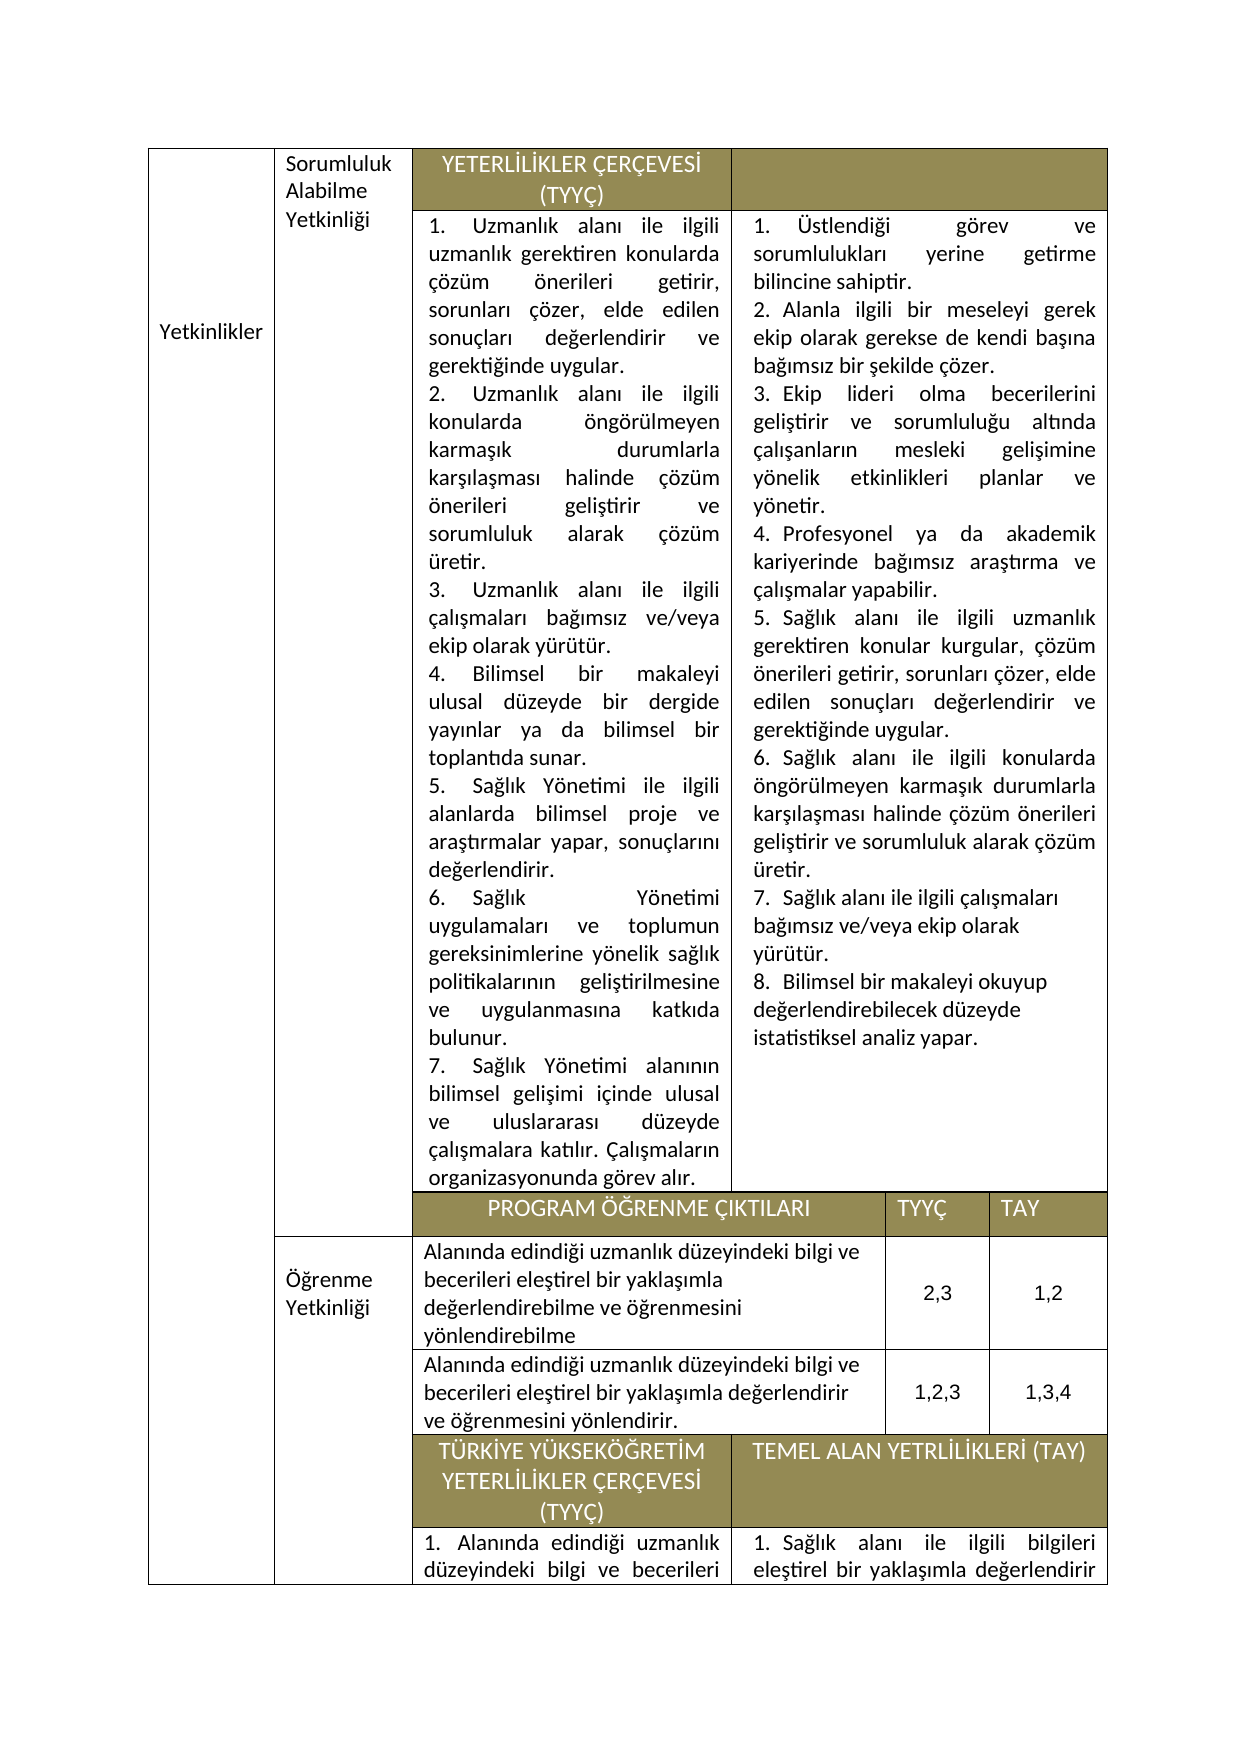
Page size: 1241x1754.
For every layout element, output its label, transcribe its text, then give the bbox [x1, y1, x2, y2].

table_cell 1,2,3 [886, 1350, 989, 1434]
table_cell 1,2 [990, 1237, 1107, 1349]
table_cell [413, 1528, 731, 1584]
table_cell 1,3,4 [990, 1350, 1107, 1434]
table_cell TÜRKİYE YÜKSEKÖĞRETİM YETERLİLİKLER ÇERÇEVESİ (TYYÇ) [413, 1435, 731, 1527]
table_cell TEMEL ALAN YETRLİLİKLERİ (TAY) [732, 1435, 1107, 1527]
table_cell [413, 149, 731, 210]
table_cell Üstlendiği görev ve sorumlulukları yerine getirme bilincine sahiptir. Alanla ilgili bir meseleyi gerek ekip olarak gerekse de kendi başına bağımsız bir şekilde çözer. Ekip lideri olma becerilerini geliştirir ve sorumluluğu altında çalışanların mesleki gelişimine yönelik etkinlikleri planlar ve yönetir. Profesyonel ya da akademik kariyerinde bağımsız araştırma ve çalışmalar yapabilir. Sağlık alanı ile ilgili uzmanlık gerektiren konular kurgular, çözüm önerileri getirir, sorunları çözer, elde edilen sonuçları değerlendirir ve gerektiğinde uygular. Sağlık alanı ile ilgili konularda öngörülmeyen karmaşık durumlarla karşılaşması halinde çözüm önerileri geliştirir ve sorumluluk alarak çözüm üretir. Sağlık alanı ile ilgili çalışmaları bağımsız ve/veya ekip olarak yürütür. Bilimsel bir makaleyi okuyup değerlendirebilecek düzeyde istatistiksel analiz yapar. [732, 211, 1107, 1191]
table_cell Alanında edindiği uzmanlık düzeyindeki bilgi ve becerileri eleştirel bir yaklaşımla değerlendirebilme ve öğrenmesini yönlendirebilme [413, 1237, 885, 1349]
table_cell PROGRAM ÖĞRENME ÇIKTILARI [413, 1193, 885, 1236]
table_cell TAY [990, 1193, 1107, 1236]
table_cell Alanında edindiği uzmanlık düzeyindeki bilgi ve becerileri eleştirel bir yaklaşımla değerlendirir ve öğrenmesini yönlendirir. [413, 1350, 885, 1434]
table_cell Uzmanlık alanı ile ilgili uzmanlık gerektiren konularda çözüm önerileri getirir, sorunları çözer, elde edilen sonuçları değerlendirir ve gerektiğinde uygular. Uzmanlık alanı ile ilgili konularda öngörülmeyen karmaşık durumlarla karşılaşması halinde çözüm önerileri geliştirir ve sorumluluk alarak çözüm üretir. Uzmanlık alanı ile ilgili çalışmaları bağımsız ve/veya ekip olarak yürütür. Bilimsel bir makaleyi ulusal düzeyde bir dergide yayınlar ya da bilimsel bir toplantıda sunar. Sağlık Yönetimi ile ilgili alanlarda bilimsel proje ve araştırmalar yapar, sonuçlarını değerlendirir. Sağlık Yönetimi uygulamaları ve toplumun gereksinimlerine yönelik sağlık politikalarının geliştirilmesine ve uygulanmasına katkıda bulunur. Sağlık Yönetimi alanının bilimsel gelişimi içinde ulusal ve uluslararası düzeyde çalışmalara katılır. Çalışmaların organizasyonunda görev alır. [413, 211, 731, 1191]
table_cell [732, 149, 1107, 210]
table_cell 2,3 [886, 1237, 989, 1349]
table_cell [732, 1528, 1107, 1584]
table_cell TYYÇ [886, 1193, 989, 1236]
table_cell Öğrenme Yetkinliği [275, 1237, 412, 1584]
